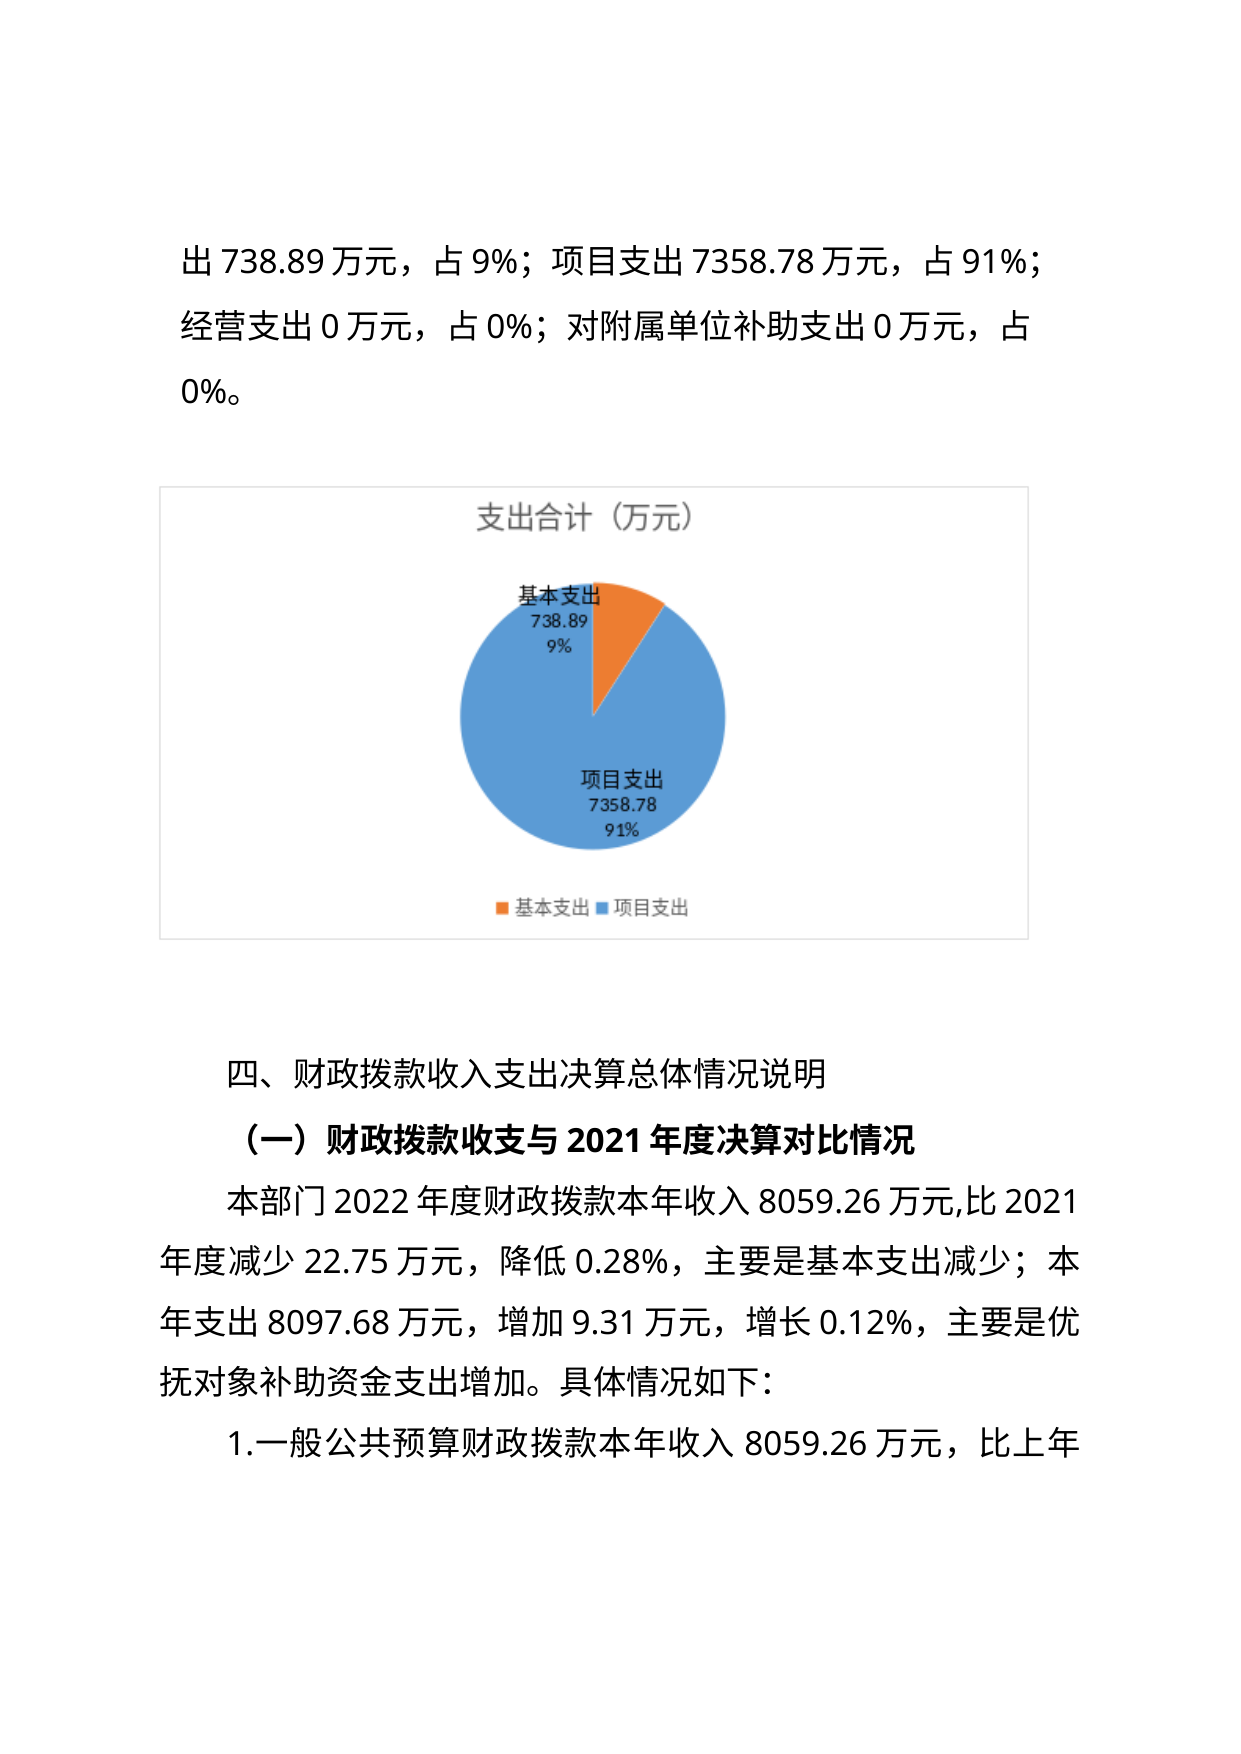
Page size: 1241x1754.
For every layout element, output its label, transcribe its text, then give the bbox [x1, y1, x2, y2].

text 本部门2022年度财政拨款本年收入8059.26万元,比2021年度减少22.75万元，降低0.28%，主要是基本支出减少；本年支出8097.68万元，增加9.31万元，增长0.12%，主要是优抚对象补助资金支出增加。具体情况如下： [159, 1165, 1081, 1407]
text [159, 1407, 1081, 1467]
text （一）财政拨款收支与2021年度决算对比情况 [159, 1104, 1081, 1165]
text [180, 227, 1081, 422]
text 四、财政拨款收入支出决算总体情况说明 [159, 1039, 1081, 1104]
